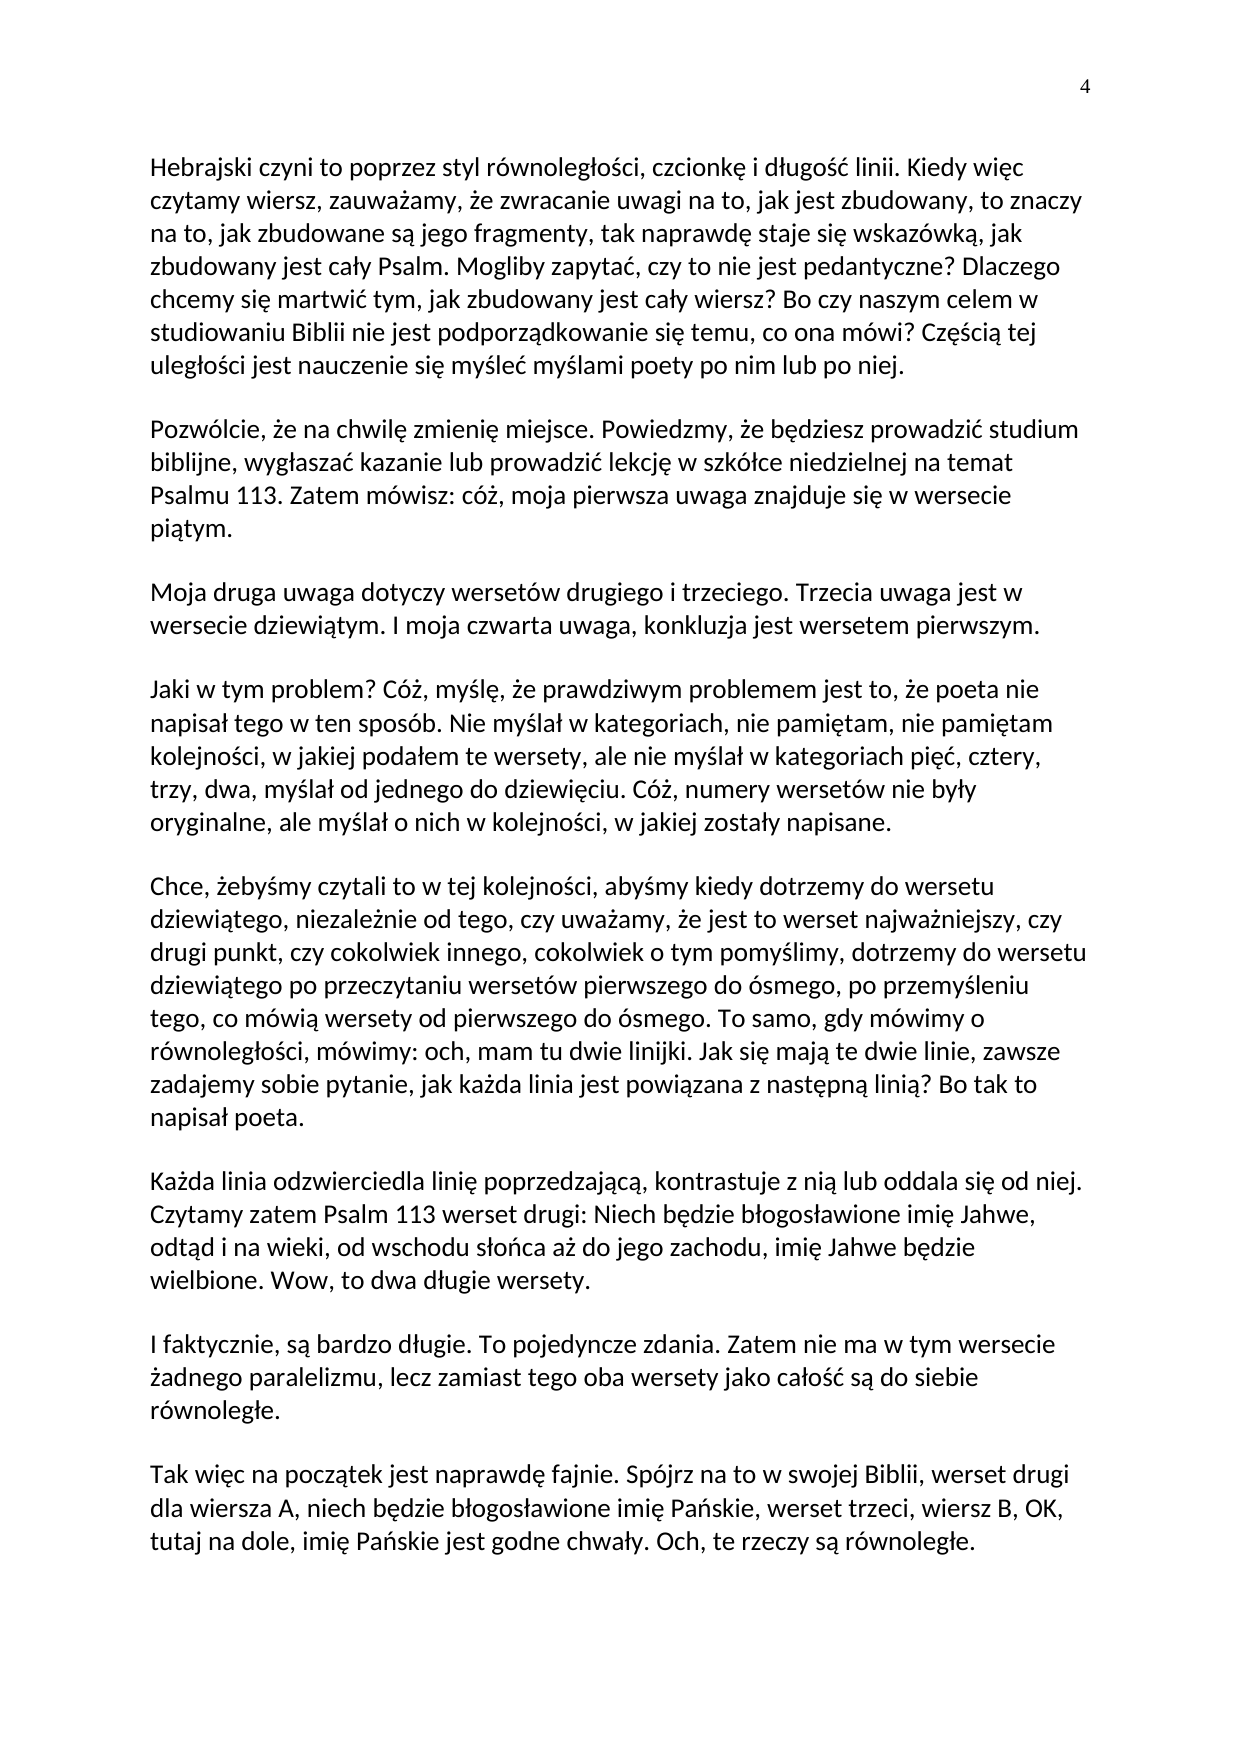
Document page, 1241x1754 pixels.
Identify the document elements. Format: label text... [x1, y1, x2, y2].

text Chce, żebyśmy czytali to w tej kolejności, abyśmy kiedy dotrzemy do wersetu dziewiątego, niezależnie od tego, czy uważamy, że jest to werset najważniejszy, czy drugi punkt, czy cokolwiek innego, cokolwiek o tym pomyślimy, dotrzemy do wersetu dziewiątego po przeczytaniu wersetów pierwszego do ósmego, po przemyśleniu tego, co mówią wersety od pierwszego do ósmego. To samo, gdy mówimy o równoległości, mówimy: och, mam tu dwie linijki. Jak się mają te dwie linie, zawsze zadajemy sobie pytanie, jak każda linia jest powiązana z następną linią? Bo tak to napisał poeta. [150, 869, 1090, 1133]
text Każda linia odzwierciedla linię poprzedzającą, kontrastuje z nią lub oddala się od niej. Czytamy zatem Psalm 113 werset drugi: Niech będzie błogosławione imię Jahwe, odtąd i na wieki, od wschodu słońca aż do jego zachodu, imię Jahwe będzie wielbione. Wow, to dwa długie wersety. [150, 1164, 1090, 1296]
text Moja druga uwaga dotyczy wersetów drugiego i trzeciego. Trzecia uwaga jest w wersecie dziewiątym. I moja czwarta uwaga, konkluzja jest wersetem pierwszym. [150, 576, 1090, 642]
text Jaki w tym problem? Cóż, myślę, że prawdziwym problemem jest to, że poeta nie napisał tego w ten sposób. Nie myślał w kategoriach, nie pamiętam, nie pamiętam kolejności, w jakiej podałem te wersety, ale nie myślał w kategoriach pięć, cztery, trzy, dwa, myślał od jednego do dziewięciu. Cóż, numery wersetów nie były oryginalne, ale myślał o nich w kolejności, w jakiej zostały napisane. [150, 673, 1090, 838]
text I faktycznie, są bardzo długie. To pojedyncze zdania. Zatem nie ma w tym wersecie żadnego paralelizmu, lecz zamiast tego oba wersety jako całość są do siebie równoległe. [150, 1327, 1090, 1427]
text Hebrajski czyni to poprzez styl równoległości, czcionkę i długość linii. Kiedy więc czytamy wiersz, zauważamy, że zwracanie uwagi na to, jak jest zbudowany, to znaczy na to, jak zbudowane są jego fragmenty, tak naprawdę staje się wskazówką, jak zbudowany jest cały Psalm. Mogliby zapytać, czy to nie jest pedantyczne? Dlaczego chcemy się martwić tym, jak zbudowany jest cały wiersz? Bo czy naszym celem w studiowaniu Biblii nie jest podporządkowanie się temu, co ona mówi? Częścią tej uległości jest nauczenie się myśleć myślami poety po nim lub po niej. [150, 150, 1090, 381]
text Tak więc na początek jest naprawdę fajnie. Spójrz na to w swojej Biblii, werset drugi dla wiersza A, niech będzie błogosławione imię Pańskie, werset trzeci, wiersz B, OK, tutaj na dole, imię Pańskie jest godne chwały. Och, te rzeczy są równoległe. [150, 1458, 1090, 1557]
text Pozwólcie, że na chwilę zmienię miejsce. Powiedzmy, że będziesz prowadzić studium biblijne, wygłaszać kazanie lub prowadzić lekcję w szkółce niedzielnej na temat Psalmu 113. Zatem mówisz: cóż, moja pierwsza uwaga znajduje się w wersecie piątym. [150, 412, 1090, 544]
